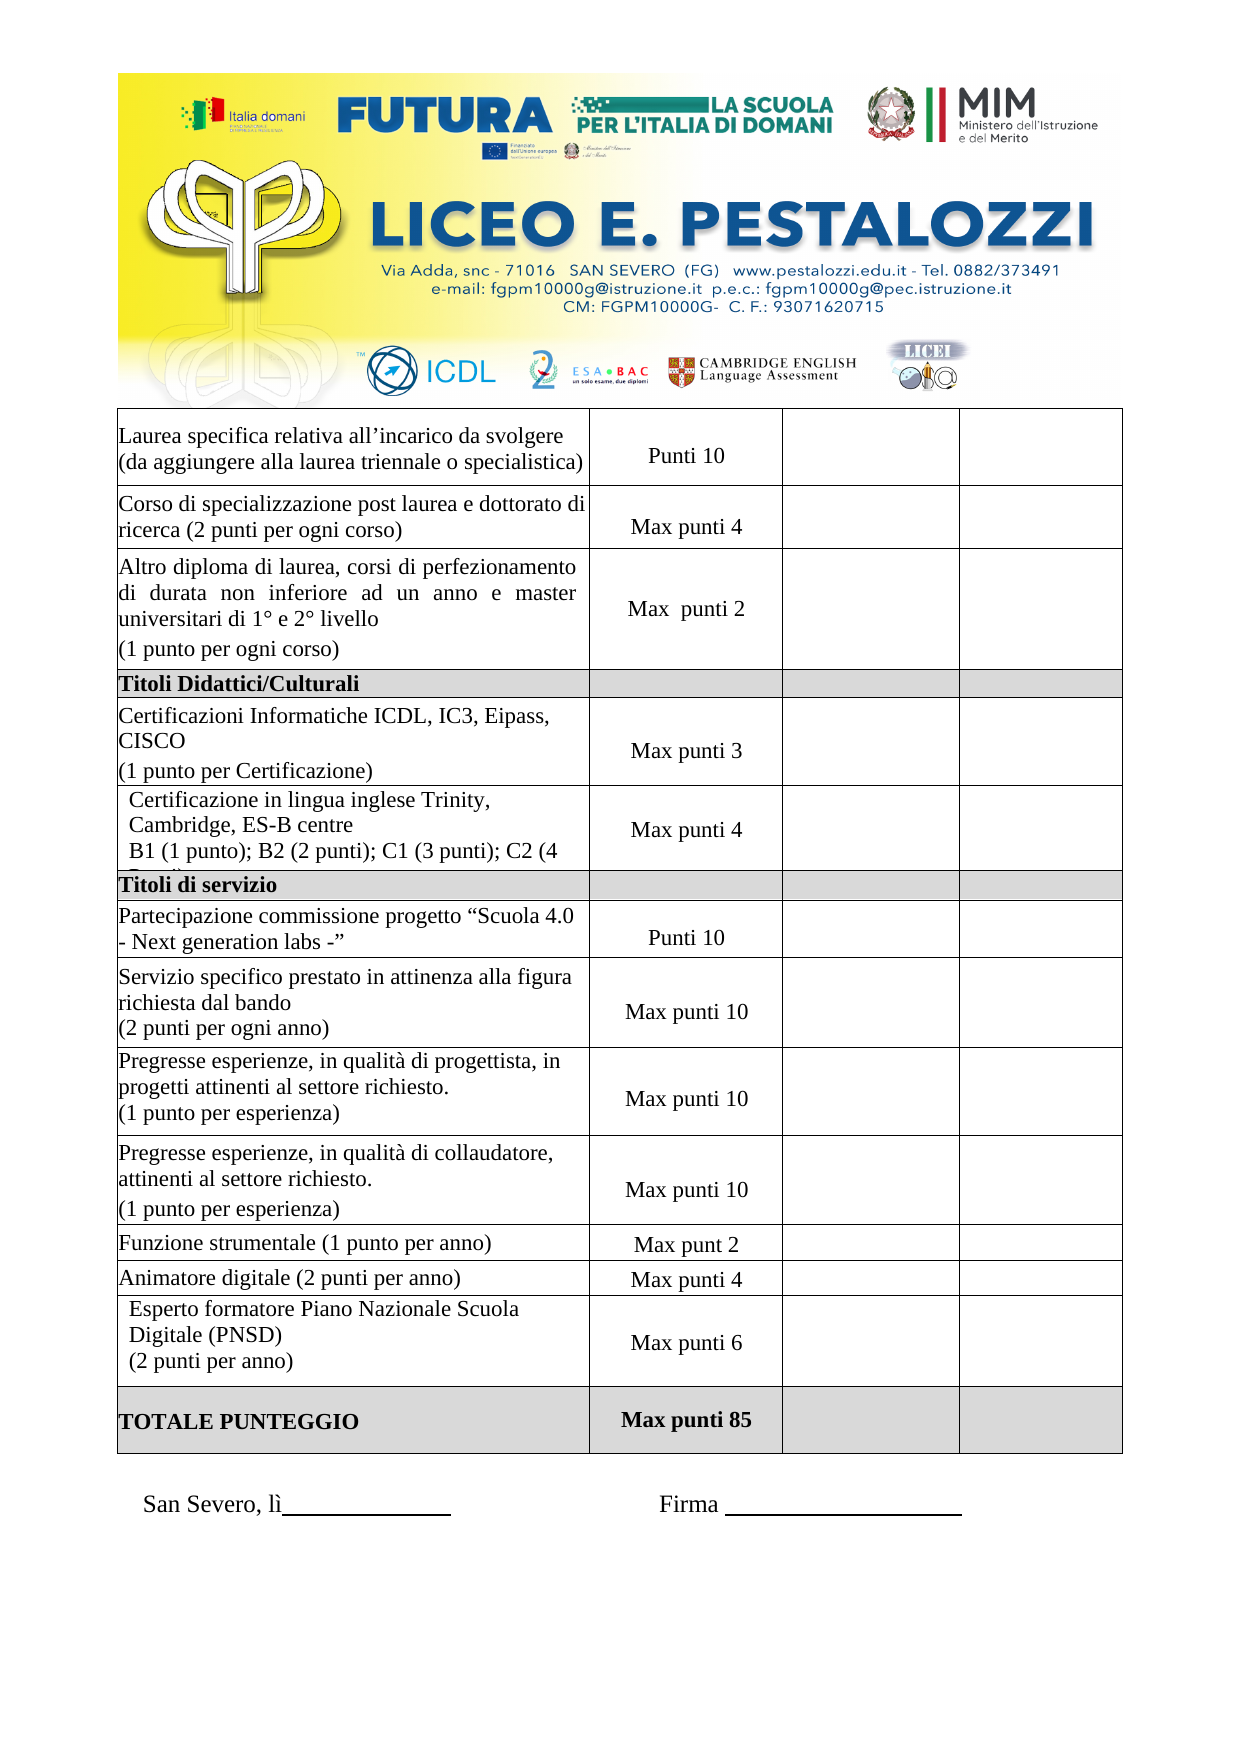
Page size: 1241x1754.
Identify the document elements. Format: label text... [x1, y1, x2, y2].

table_cell Punti 10 [590, 901, 782, 957]
table_cell [783, 1225, 959, 1260]
table_cell [783, 958, 959, 1047]
table_cell Pregresse esperienze, in qualità di progettista, in progetti attinenti al settore richiesto. (1 punto per esperienza) [118, 1048, 589, 1135]
table_cell [960, 1048, 1122, 1135]
table_cell Servizio specifico prestato in attinenza alla figura richiesta dal bando (2 punti per ogni anno) [118, 958, 589, 1047]
table_cell [783, 901, 959, 957]
text San Severo, lì Firma [143, 1489, 1049, 1518]
table_cell Max punti 10 [590, 1048, 782, 1135]
table_cell Max punti 4 [590, 1261, 782, 1295]
table_cell Max punti 85 [590, 1387, 782, 1453]
table_cell [960, 1296, 1122, 1386]
table_cell [960, 871, 1122, 899]
table_cell [783, 549, 959, 668]
table_cell [783, 1261, 959, 1295]
table_cell [590, 670, 782, 697]
table_cell Certificazione in lingua inglese Trinity, Cambridge, ES-B centre B1 (1 punto); B2 (2 punti); C1 (3 punti); C2 (4 Punti) [118, 786, 589, 870]
table_cell Max punti 3 [590, 698, 782, 785]
table_cell [783, 1387, 959, 1453]
table_cell Titoli Didattici/Culturali [118, 670, 589, 697]
table_cell [783, 1136, 959, 1224]
table_cell [783, 786, 959, 870]
table_cell Esperto formatore Piano Nazionale Scuola Digitale (PNSD) (2 punti per anno) [118, 1296, 589, 1386]
table_cell [960, 786, 1122, 870]
table_cell Laurea specifica relativa all’incarico da svolgere (da aggiungere alla laurea triennale o specialistica) [118, 409, 589, 485]
table_cell [960, 901, 1122, 957]
table_cell [960, 486, 1122, 548]
table_cell Max punti 10 [590, 958, 782, 1047]
table_cell Max punt 2 [590, 1225, 782, 1260]
table_cell Animatore digitale (2 punti per anno) [118, 1261, 589, 1295]
table_cell Max punti 10 [590, 1136, 782, 1224]
table_cell [960, 1261, 1122, 1295]
table_cell [960, 549, 1122, 668]
table_cell Corso di specializzazione post laurea e dottorato di ricerca (2 punti per ogni corso) [118, 486, 589, 548]
table_cell Altro diploma di laurea, corsi di perfezionamento di durata non inferiore ad un anno e master universitari di 1° e 2° livello (1 punto per ogni corso) [118, 549, 589, 668]
table_cell [960, 958, 1122, 1047]
table_cell [783, 871, 959, 899]
table_cell Max punti 4 [590, 786, 782, 870]
table_cell Titoli di servizio [118, 871, 589, 899]
table_cell Punti 10 [590, 409, 782, 485]
table_cell Funzione strumentale (1 punto per anno) [118, 1225, 589, 1260]
table_cell Max punti 6 [590, 1296, 782, 1386]
table_cell Partecipazione commissione progetto “Scuola 4.0 - Next generation labs -” [118, 901, 589, 957]
table_cell [960, 670, 1122, 697]
table_cell Max punti 4 [590, 486, 782, 548]
table_cell [783, 670, 959, 697]
table_cell [783, 486, 959, 548]
table_cell [960, 1225, 1122, 1260]
table_cell [783, 698, 959, 785]
table_cell Certificazioni Informatiche ICDL, IC3, Eipass, CISCO (1 punto per Certificazione) [118, 698, 589, 785]
picture [118, 73, 1122, 408]
table_cell [590, 871, 782, 899]
table_cell [783, 1296, 959, 1386]
table_cell Max punti 2 [590, 549, 782, 668]
table_cell [783, 1048, 959, 1135]
table_cell [783, 409, 959, 485]
table_cell [960, 698, 1122, 785]
table_cell [960, 409, 1122, 485]
table_cell TOTALE PUNTEGGIO [118, 1387, 589, 1453]
table_cell [960, 1387, 1122, 1453]
table_cell [960, 1136, 1122, 1224]
table_cell Pregresse esperienze, in qualità di collaudatore, attinenti al settore richiesto. (1 punto per esperienza) [118, 1136, 589, 1224]
